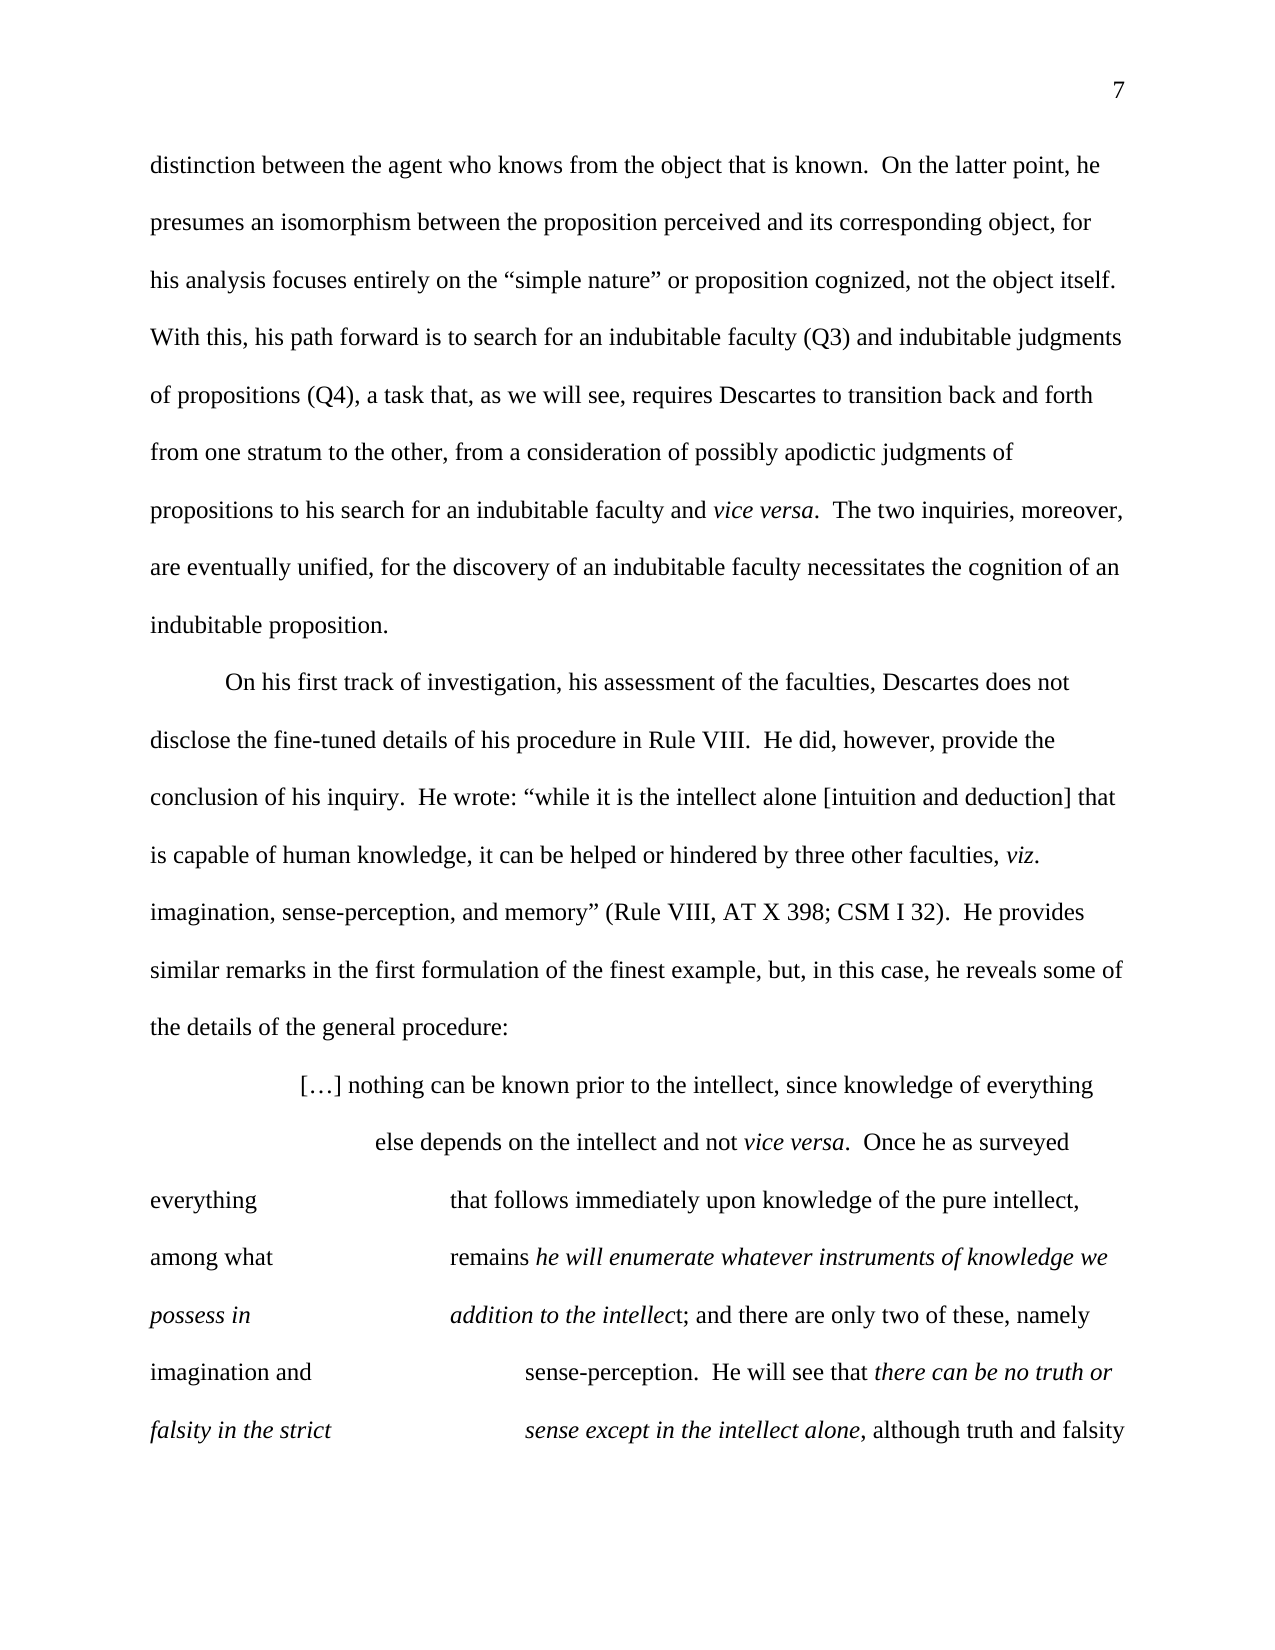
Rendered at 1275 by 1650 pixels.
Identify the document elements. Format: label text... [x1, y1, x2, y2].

text On his first track of investigation, his assessment of the faculties, Descartes does not disclose the fine-tuned details of his procedure in Rule VIII. He did, however, provide the conclusion of his inquiry. He wrote: “while it is the intellect alone [intuition and deduction] that is capable of human knowledge, it can be helped or hindered by three other faculties, viz. imagination, sense-perception, and memory” (Rule VIII, AT X 398; CSM I 32). He provides similar remarks in the first formulation of the finest example, but, in this case, he reveals some of the details of the general procedure: [150, 667, 1125, 1041]
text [150, 150, 1125, 639]
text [150, 1070, 1125, 1444]
